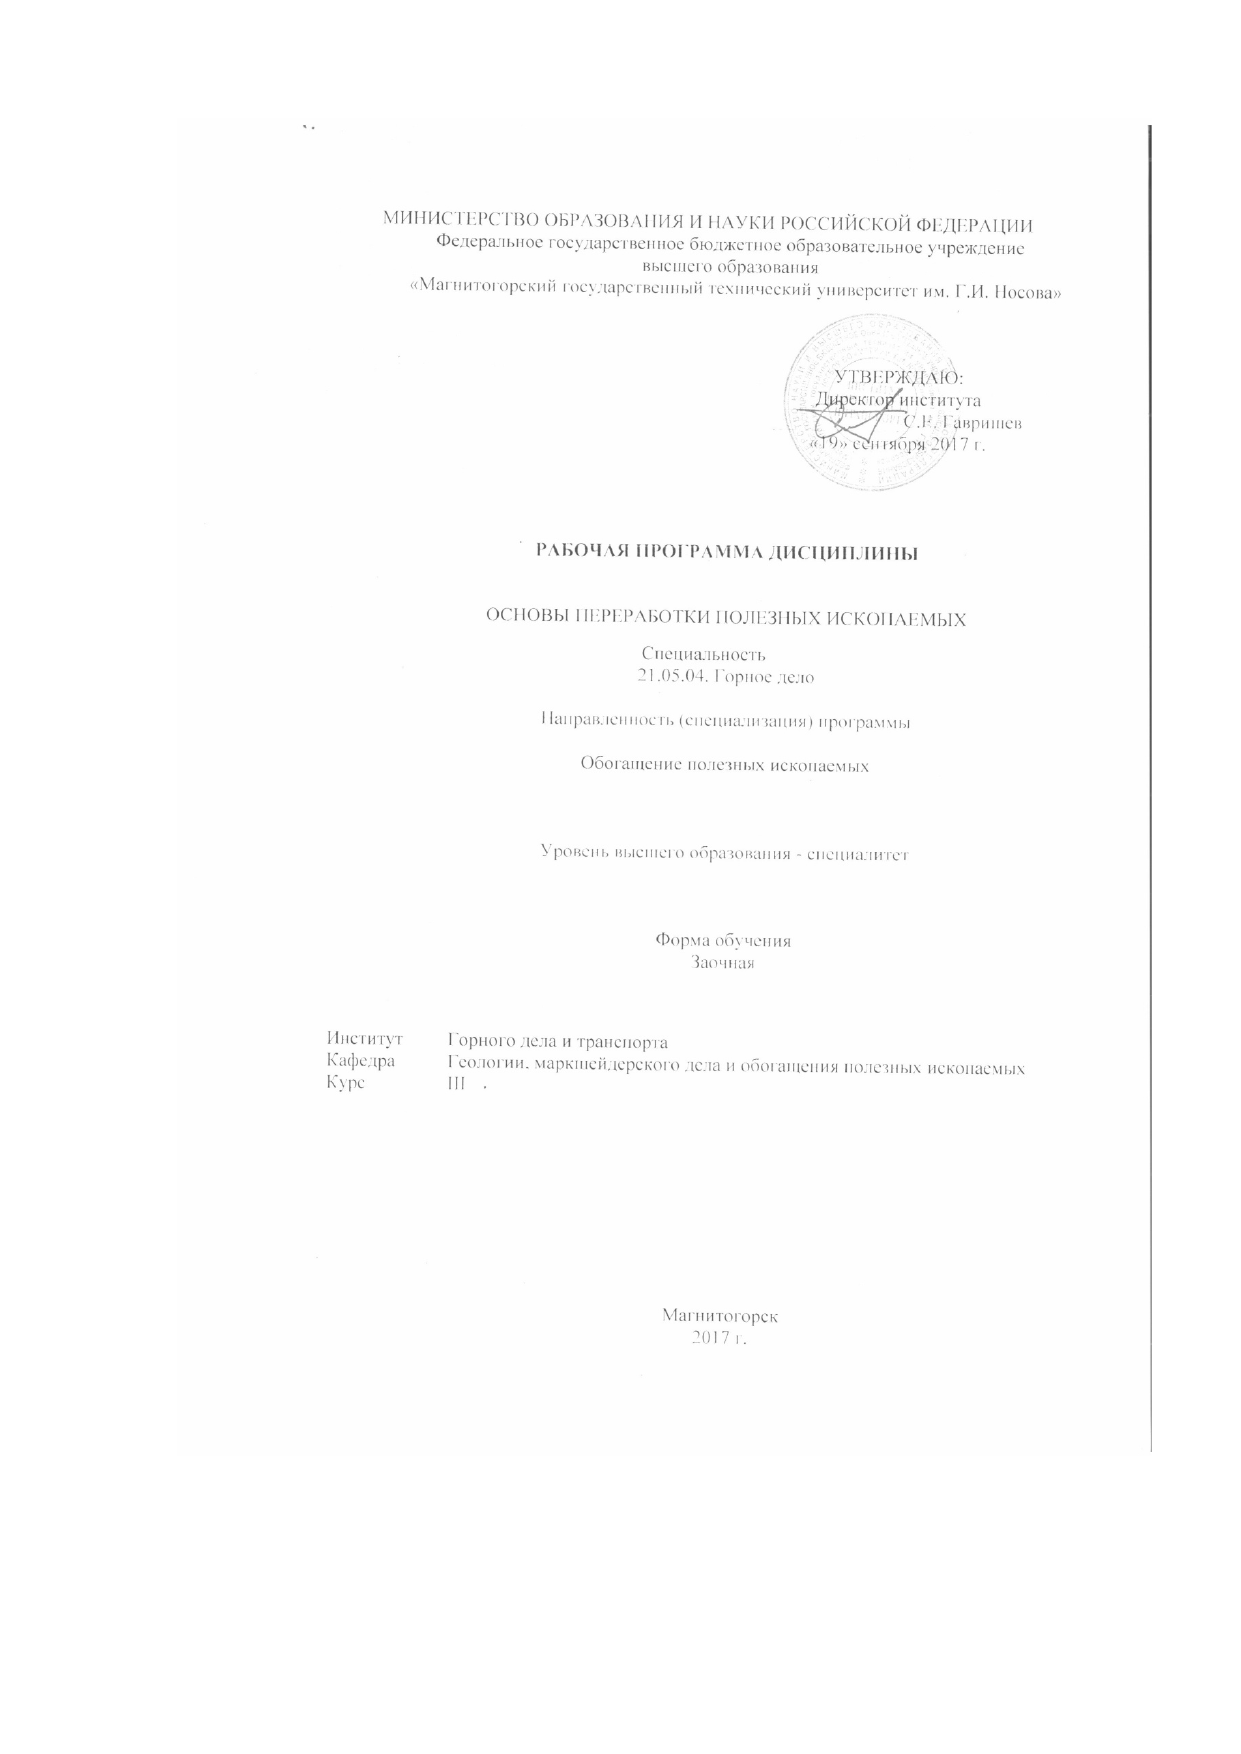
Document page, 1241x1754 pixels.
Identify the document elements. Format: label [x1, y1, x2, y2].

picture [177, 118, 1152, 1456]
